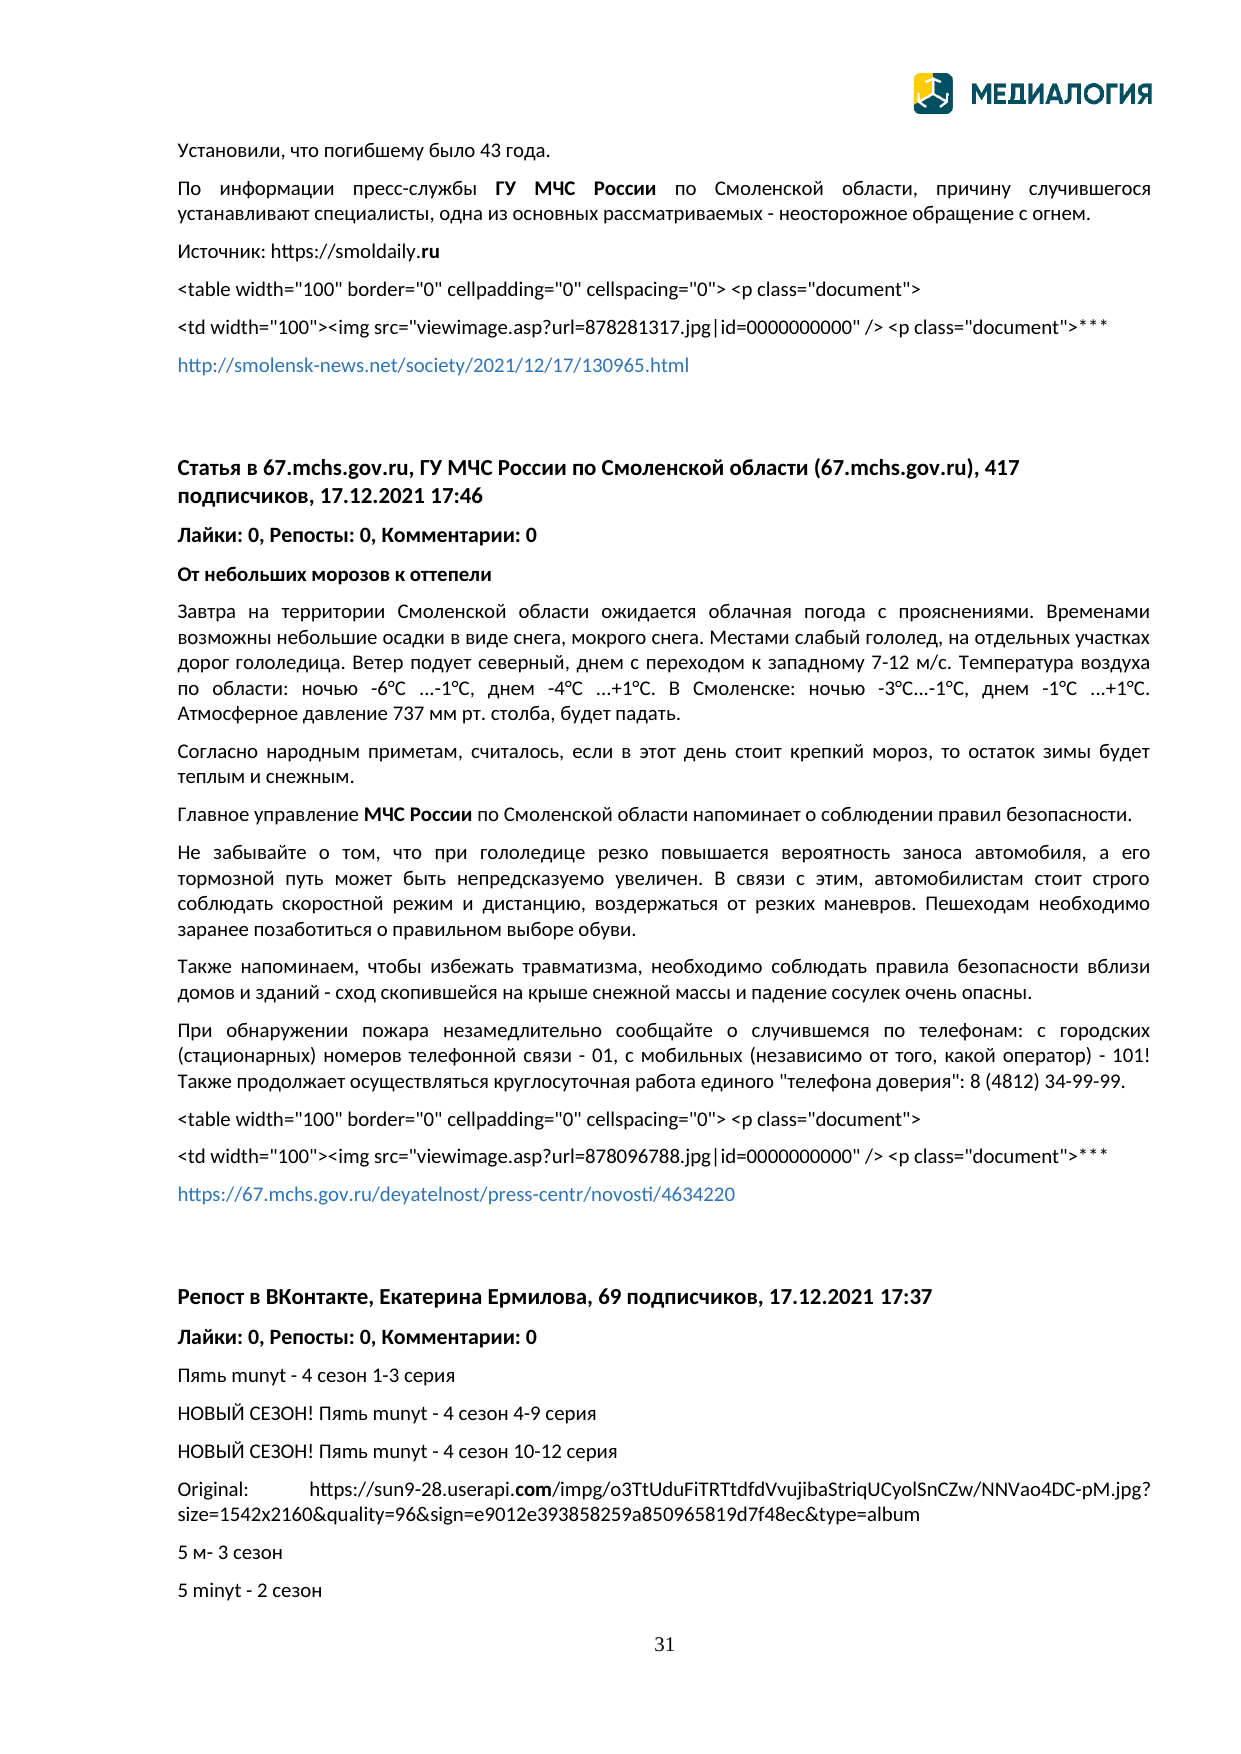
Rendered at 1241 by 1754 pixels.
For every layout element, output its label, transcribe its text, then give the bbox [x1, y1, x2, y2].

text 5 м- 3 сезон [177, 1539, 1152, 1564]
text Согласно народным приметам, считалось, если в этот день стоит крепкий мороз, то остаток зимы будет теплым и снежным. [177, 738, 1152, 789]
text Лайки: 0, Репосты: 0, Комментарии: 0 [177, 1323, 1152, 1349]
text Лайки: 0, Репосты: 0, Комментарии: 0 [177, 522, 1152, 548]
text При обнаружении пожара незамедлительно сообщайте о случившемся по телефонам: с городских (стационарных) номеров телефонной связи - 01, с мобильных (независимо от того, какой оператор) - 101! Также продолжает осуществляться круглосуточная работа единого "телефона доверия": 8 (4812) 34-99-99. [177, 1017, 1152, 1093]
text НОВЫЙ СЕЗОН! Пяmь munyt - 4 сезон 4-9 серия [177, 1400, 1152, 1425]
text НОВЫЙ СЕЗОН! Пяmь munyt - 4 сезон 10-12 серия [177, 1438, 1152, 1463]
text http://smolensk-news.net/society/2021/12/17/130965.html [177, 352, 1152, 378]
text Статья в 67.mchs.gov.ru, ГУ МЧС России по Смоленской области (67.mchs.gov.ru), 417 подписчиков, 17.12.2021 17:46 [177, 453, 1152, 509]
text <td width="100"><img src="viewimage.asp?url=878281317.jpg|id=0000000000" /> <p class="document">*** [177, 314, 1152, 340]
text Главное управление МЧС России по Смоленской области напоминает о соблюдении правил безопасности. [177, 802, 1152, 827]
text Завтра на территории Смоленской области ожидается облачная погода с прояснениями. Временами возможны небольшие осадки в виде снега, мокрого снега. Местами слабый гололед, на отдельных участках дорог гололедица. Ветер подует северный, днем с переходом к западному 7-12 м/с. Температура воздуха по области: ночью -6°C ...-1°C, днем -4°C ...+1°C. В Смоленске: ночью -3°C...-1°C, днем -1°C ...+1°C. Атмосферное давление 737 мм рт. столба, будет падать. [177, 599, 1152, 726]
text <table width="100" border="0" cellpadding="0" cellspacing="0"> <p class="document"> [177, 276, 1152, 302]
text <td width="100"><img src="viewimage.asp?url=878096788.jpg|id=0000000000" /> <p class="document">*** [177, 1144, 1152, 1169]
text Пяmь munyt - 4 сезон 1-3 серия [177, 1362, 1152, 1387]
picture [913, 73, 1152, 114]
text https://67.mchs.gov.ru/deyatelnost/press-centr/novosti/4634220 [177, 1182, 1152, 1207]
text От небольших морозов к оттепели [177, 561, 1152, 586]
text Не забывайте о том, что при гололедице резко повышается вероятность заноса автомобиля, а его тормозной путь может быть непредсказуемо увеличен. В связи с этим, автомобилистам стоит строго соблюдать скоростной режим и дистанцию, воздержаться от резких маневров. Пешеходам необходимо заранее позаботиться о правильном выборе обуви. [177, 839, 1152, 941]
text 5 minyt - 2 сезон [177, 1577, 1152, 1602]
text Источник: https://smoldaily.ru [177, 238, 1152, 264]
text Установили, что погибшему было 43 года. [177, 137, 1152, 163]
text По информации пресс-службы ГУ МЧС России по Смоленской области, причину случившегося устанавливают специалисты, одна из основных рассматриваемых - неосторожное обращение с огнем. [177, 175, 1152, 226]
text <table width="100" border="0" cellpadding="0" cellspacing="0"> <p class="document"> [177, 1106, 1152, 1131]
text Репост в ВКонтакте, Екатерина Ермилова, 69 подписчиков, 17.12.2021 17:37 [177, 1282, 1152, 1310]
text Также напоминаем, чтобы избежать травматизма, необходимо соблюдать правила безопасности вблизи домов и зданий - сход скопившейся на крыше снежной массы и падение сосулек очень опасны. [177, 954, 1152, 1004]
text Original: https://sun9-28.userapi.com/impg/o3TtUduFiTRTtdfdVvujibaStriqUCyolSnCZw/NNVao4DC-pM.jpg?size=1542x2160&quality=96&sign=e9012e393858259a850965819d7f48ec&type=album [177, 1476, 1152, 1527]
